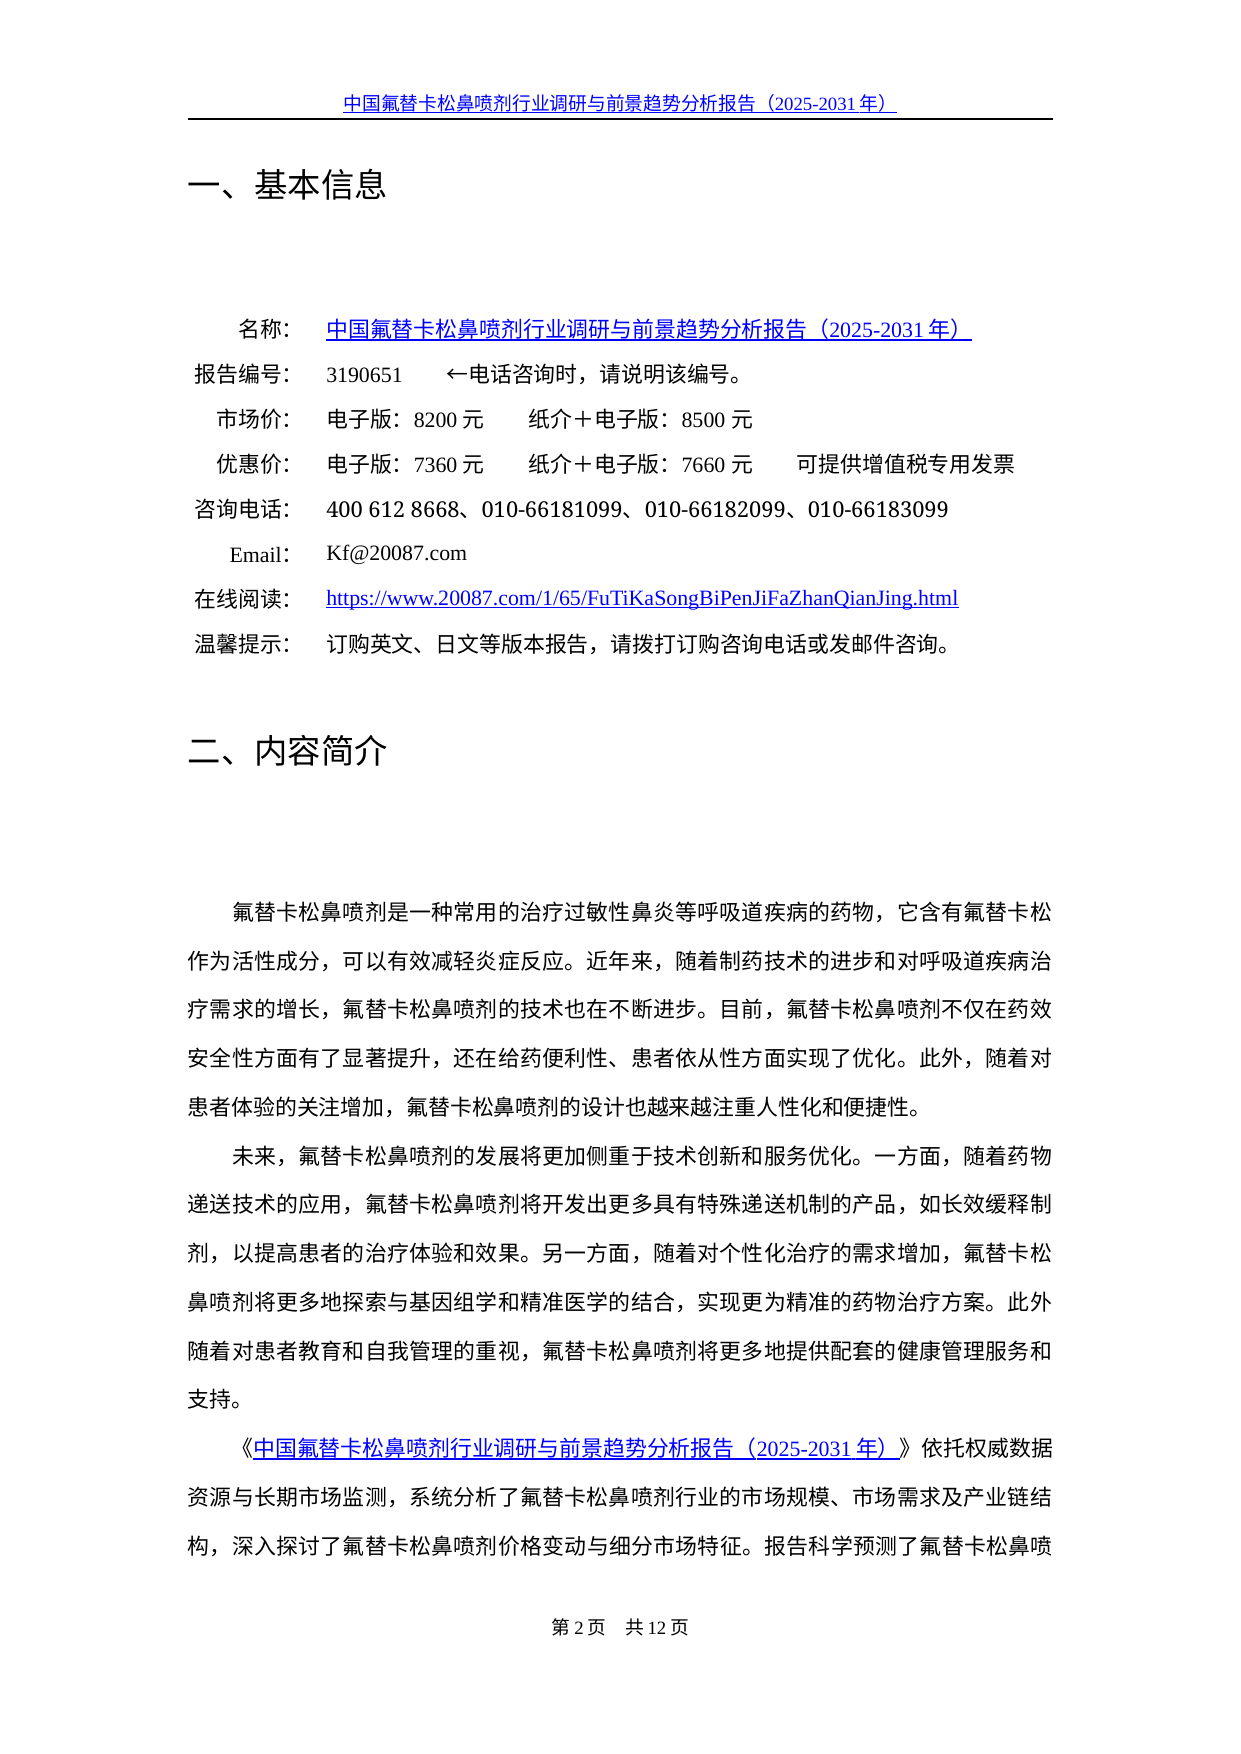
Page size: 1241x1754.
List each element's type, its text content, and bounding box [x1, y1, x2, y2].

table_cell 市场价： [167, 402, 315, 447]
table_cell 400 612 8668、010-66181099、010-66182099、010-66183099 [315, 492, 1073, 537]
table_header 中国氟替卡松鼻喷剂行业调研与前景趋势分析报告（2025-2031年） [315, 312, 1073, 357]
table_cell 在线阅读： [167, 582, 315, 627]
table_header 名称： [167, 312, 315, 357]
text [187, 894, 1053, 1561]
table_cell Email： [167, 537, 315, 582]
table_cell 订购英文、日文等版本报告，请拨打订购咨询电话或发邮件咨询。 [315, 627, 1073, 672]
table_cell 3190651 ←电话咨询时，请说明该编号。 [315, 357, 1073, 402]
table_cell [315, 582, 1073, 627]
table_cell 温馨提示： [167, 627, 315, 672]
table_cell 咨询电话： [167, 492, 315, 537]
table_cell 电子版：8200 元 纸介＋电子版：8500 元 [315, 402, 1073, 447]
title 二、内容简介 [187, 717, 1053, 782]
table_cell 优惠价： [167, 447, 315, 492]
table_cell 报告编号： [167, 357, 315, 402]
title 一、基本信息 [187, 150, 1053, 215]
table_cell 电子版：7360 元 纸介＋电子版：7660 元 可提供增值税专用发票 [315, 447, 1073, 492]
table_cell Kf@20087.com [315, 537, 1073, 582]
